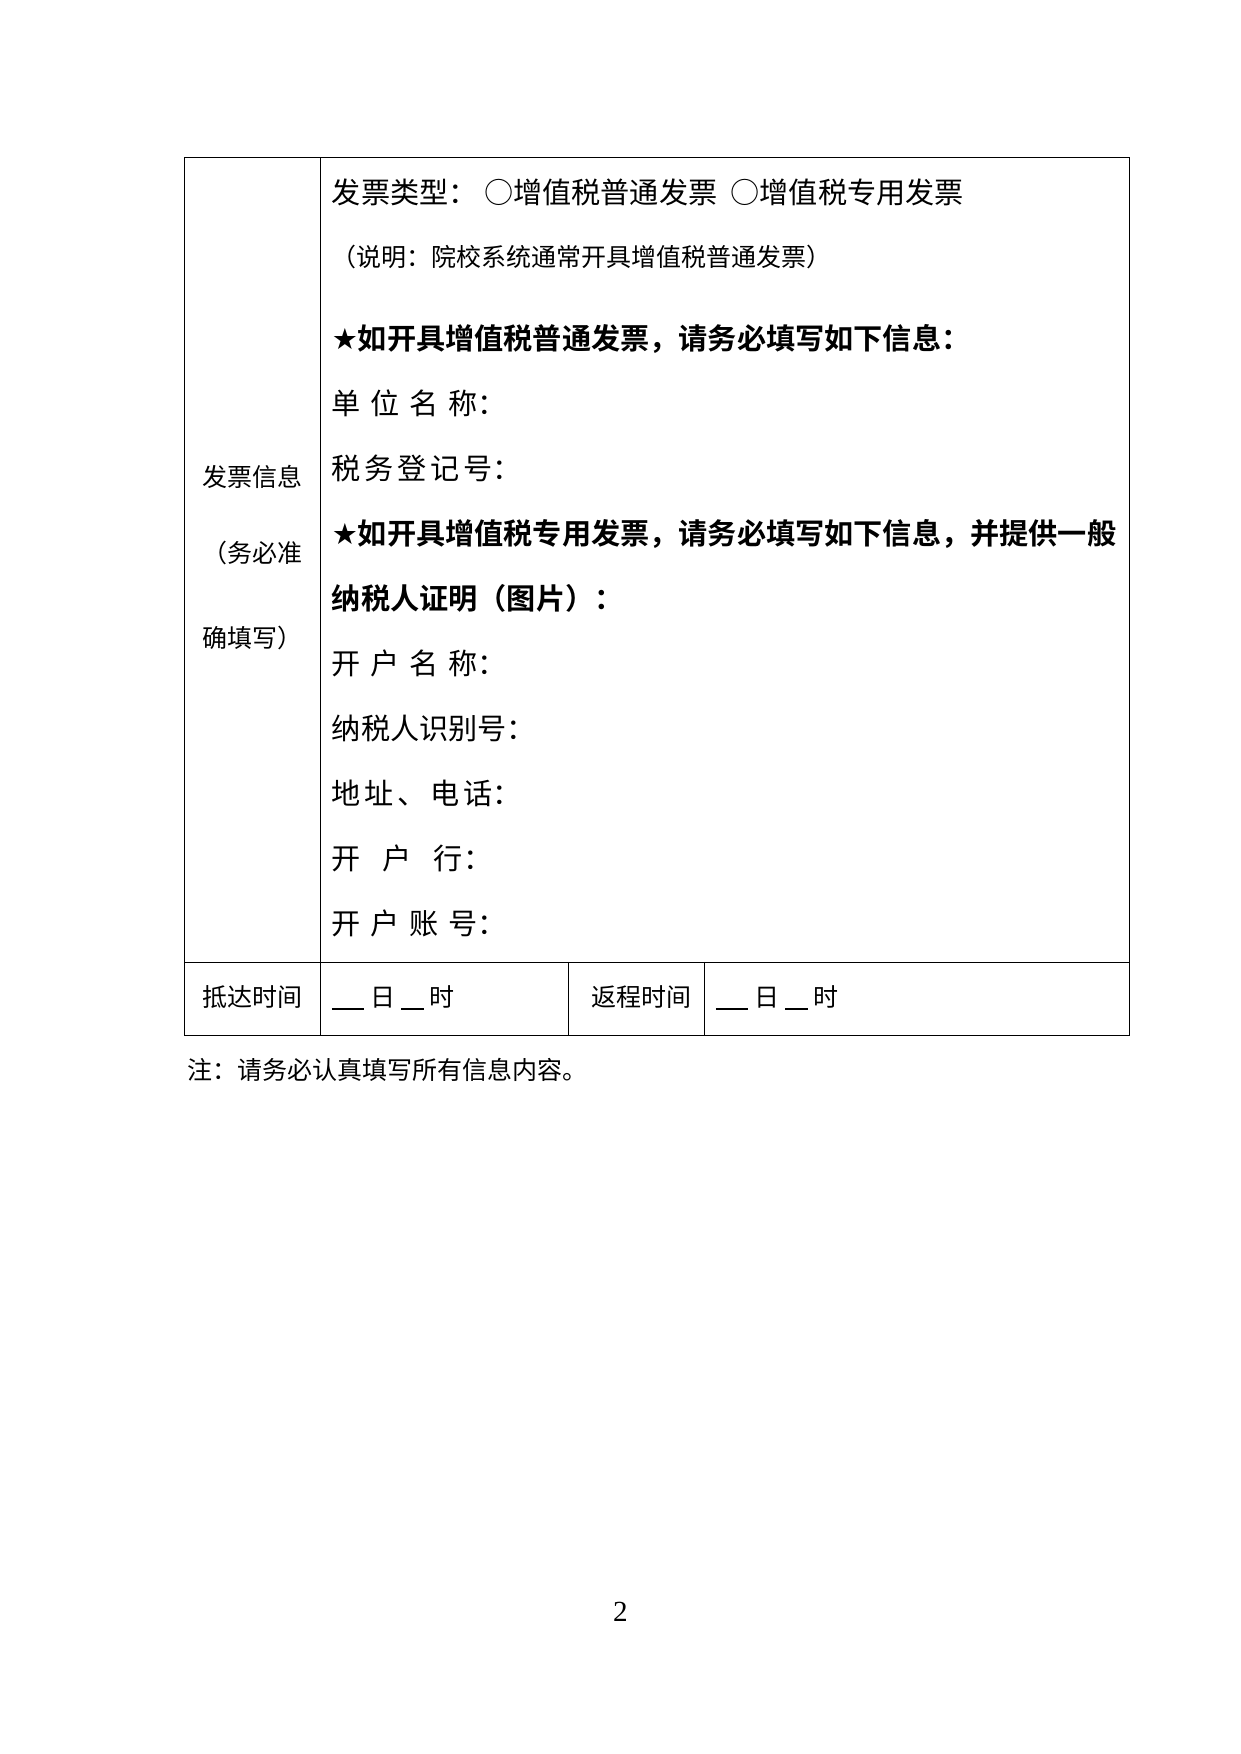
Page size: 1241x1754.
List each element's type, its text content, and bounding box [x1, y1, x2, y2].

table_cell 日 时 [321, 963, 568, 1035]
table_cell 返程时间 [569, 963, 704, 1035]
table_cell 发票类型： ○增值税普通发票 ○增值税专用发票 （说明：院校系统通常开具增值税普通发票） ★如开具增值税普通发票，请务必填写如下信息： 单位名称： 税务登记号： ★如开具增值税专用发票，请务必填写如下信息，并提供一般纳税人证明（图片）： 开户名称： 纳税人识别号： 地址、电话： 开户行： 开户账号： [321, 158, 1129, 962]
table_cell 发票信息 （务必准确填写） [185, 158, 320, 962]
text 注：请务必认真填写所有信息内容。 [187, 1036, 1053, 1101]
table_cell 抵达时间 [185, 963, 320, 1035]
table_cell 日 时 [705, 963, 1129, 1035]
